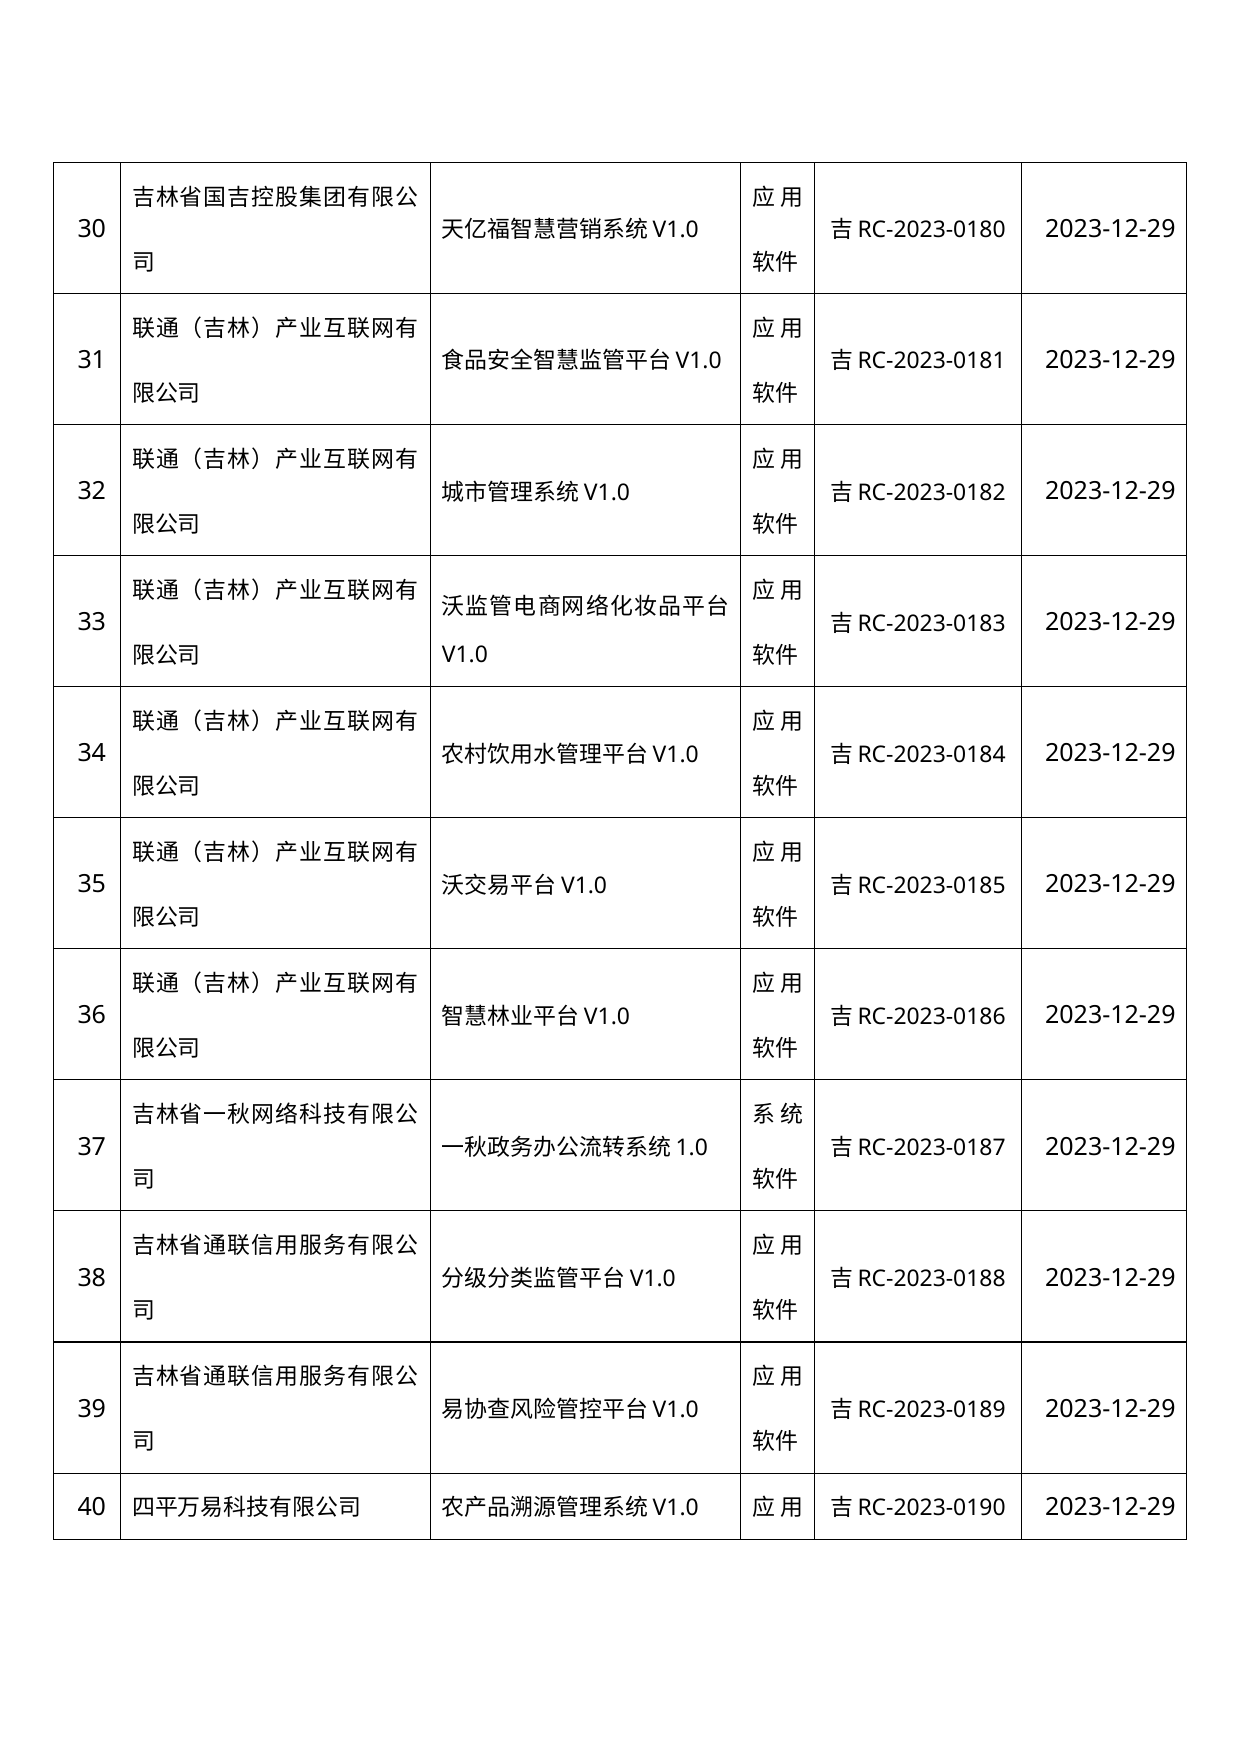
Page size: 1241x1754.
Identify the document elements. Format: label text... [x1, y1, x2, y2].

table_cell 智慧林业平台V1.0 [431, 949, 740, 1079]
table_cell 应用软件 [741, 556, 814, 686]
table_cell 农村饮用水管理平台V1.0 [431, 687, 740, 817]
table_cell 联通（吉林）产业互联网有限公司 [121, 556, 430, 686]
table_cell 食品安全智慧监管平台V1.0 [431, 294, 740, 424]
table_cell 吉RC-2023-0190 [815, 1474, 1021, 1538]
table_cell 2023-12-29 [1022, 949, 1186, 1079]
table_cell 一秋政务办公流转系统1.0 [431, 1080, 740, 1210]
table_cell 2023-12-29 [1022, 425, 1186, 555]
table_cell 吉RC-2023-0186 [815, 949, 1021, 1079]
table_cell 吉林省国吉控股集团有限公司 [121, 163, 430, 293]
table_cell 天亿福智慧营销系统V1.0 [431, 163, 740, 293]
table_cell 2023-12-29 [1022, 294, 1186, 424]
table_cell 吉RC-2023-0188 [815, 1211, 1021, 1341]
table_cell 31 [54, 294, 120, 424]
table_cell 分级分类监管平台V1.0 [431, 1211, 740, 1341]
table_cell 吉林省通联信用服务有限公司 [121, 1343, 430, 1472]
table_cell 32 [54, 425, 120, 555]
table_cell 联通（吉林）产业互联网有限公司 [121, 687, 430, 817]
table_cell 35 [54, 818, 120, 948]
table_cell 33 [54, 556, 120, 686]
table_cell 34 [54, 687, 120, 817]
table_cell 2023-12-29 [1022, 1343, 1186, 1472]
table_cell 吉RC-2023-0185 [815, 818, 1021, 948]
table_cell 吉RC-2023-0184 [815, 687, 1021, 817]
table_cell 吉RC-2023-0180 [815, 163, 1021, 293]
table_cell 39 [54, 1343, 120, 1472]
table_cell 系统软件 [741, 1080, 814, 1210]
table_cell 联通（吉林）产业互联网有限公司 [121, 818, 430, 948]
table_cell 农产品溯源管理系统V1.0 [431, 1474, 740, 1538]
table_cell 沃交易平台V1.0 [431, 818, 740, 948]
table_cell 吉RC-2023-0181 [815, 294, 1021, 424]
table_cell 城市管理系统V1.0 [431, 425, 740, 555]
table_cell 37 [54, 1080, 120, 1210]
table_cell 2023-12-29 [1022, 163, 1186, 293]
table_cell 应用软件 [741, 687, 814, 817]
table_cell 应用软件 [741, 1474, 814, 1538]
table_cell 联通（吉林）产业互联网有限公司 [121, 949, 430, 1079]
table_cell 应用软件 [741, 425, 814, 555]
table_cell 联通（吉林）产业互联网有限公司 [121, 425, 430, 555]
table_cell 2023-12-29 [1022, 556, 1186, 686]
table_cell 应用软件 [741, 1343, 814, 1472]
table_cell 应用软件 [741, 1211, 814, 1341]
table_cell 2023-12-29 [1022, 1474, 1186, 1538]
table_cell 吉RC-2023-0187 [815, 1080, 1021, 1210]
table_cell 吉RC-2023-0189 [815, 1343, 1021, 1472]
table_cell 2023-12-29 [1022, 1211, 1186, 1341]
table_cell 吉RC-2023-0182 [815, 425, 1021, 555]
table_cell 应用软件 [741, 294, 814, 424]
table_cell 2023-12-29 [1022, 818, 1186, 948]
table_cell 2023-12-29 [1022, 1080, 1186, 1210]
table_cell 吉林省一秋网络科技有限公司 [121, 1080, 430, 1210]
table_cell 易协查风险管控平台V1.0 [431, 1343, 740, 1472]
table_cell 吉RC-2023-0183 [815, 556, 1021, 686]
table_cell 应用软件 [741, 818, 814, 948]
table_cell 四平万易科技有限公司 [121, 1474, 430, 1538]
table_cell 40 [54, 1474, 120, 1538]
table_cell 联通（吉林）产业互联网有限公司 [121, 294, 430, 424]
table_cell 2023-12-29 [1022, 687, 1186, 817]
table_cell 吉林省通联信用服务有限公司 [121, 1211, 430, 1341]
table_cell 38 [54, 1211, 120, 1341]
table_cell 30 [54, 163, 120, 293]
table_cell 应用软件 [741, 949, 814, 1079]
table_cell 沃监管电商网络化妆品平台V1.0 [431, 556, 740, 686]
table_cell 应用软件 [741, 163, 814, 293]
table_cell 36 [54, 949, 120, 1079]
